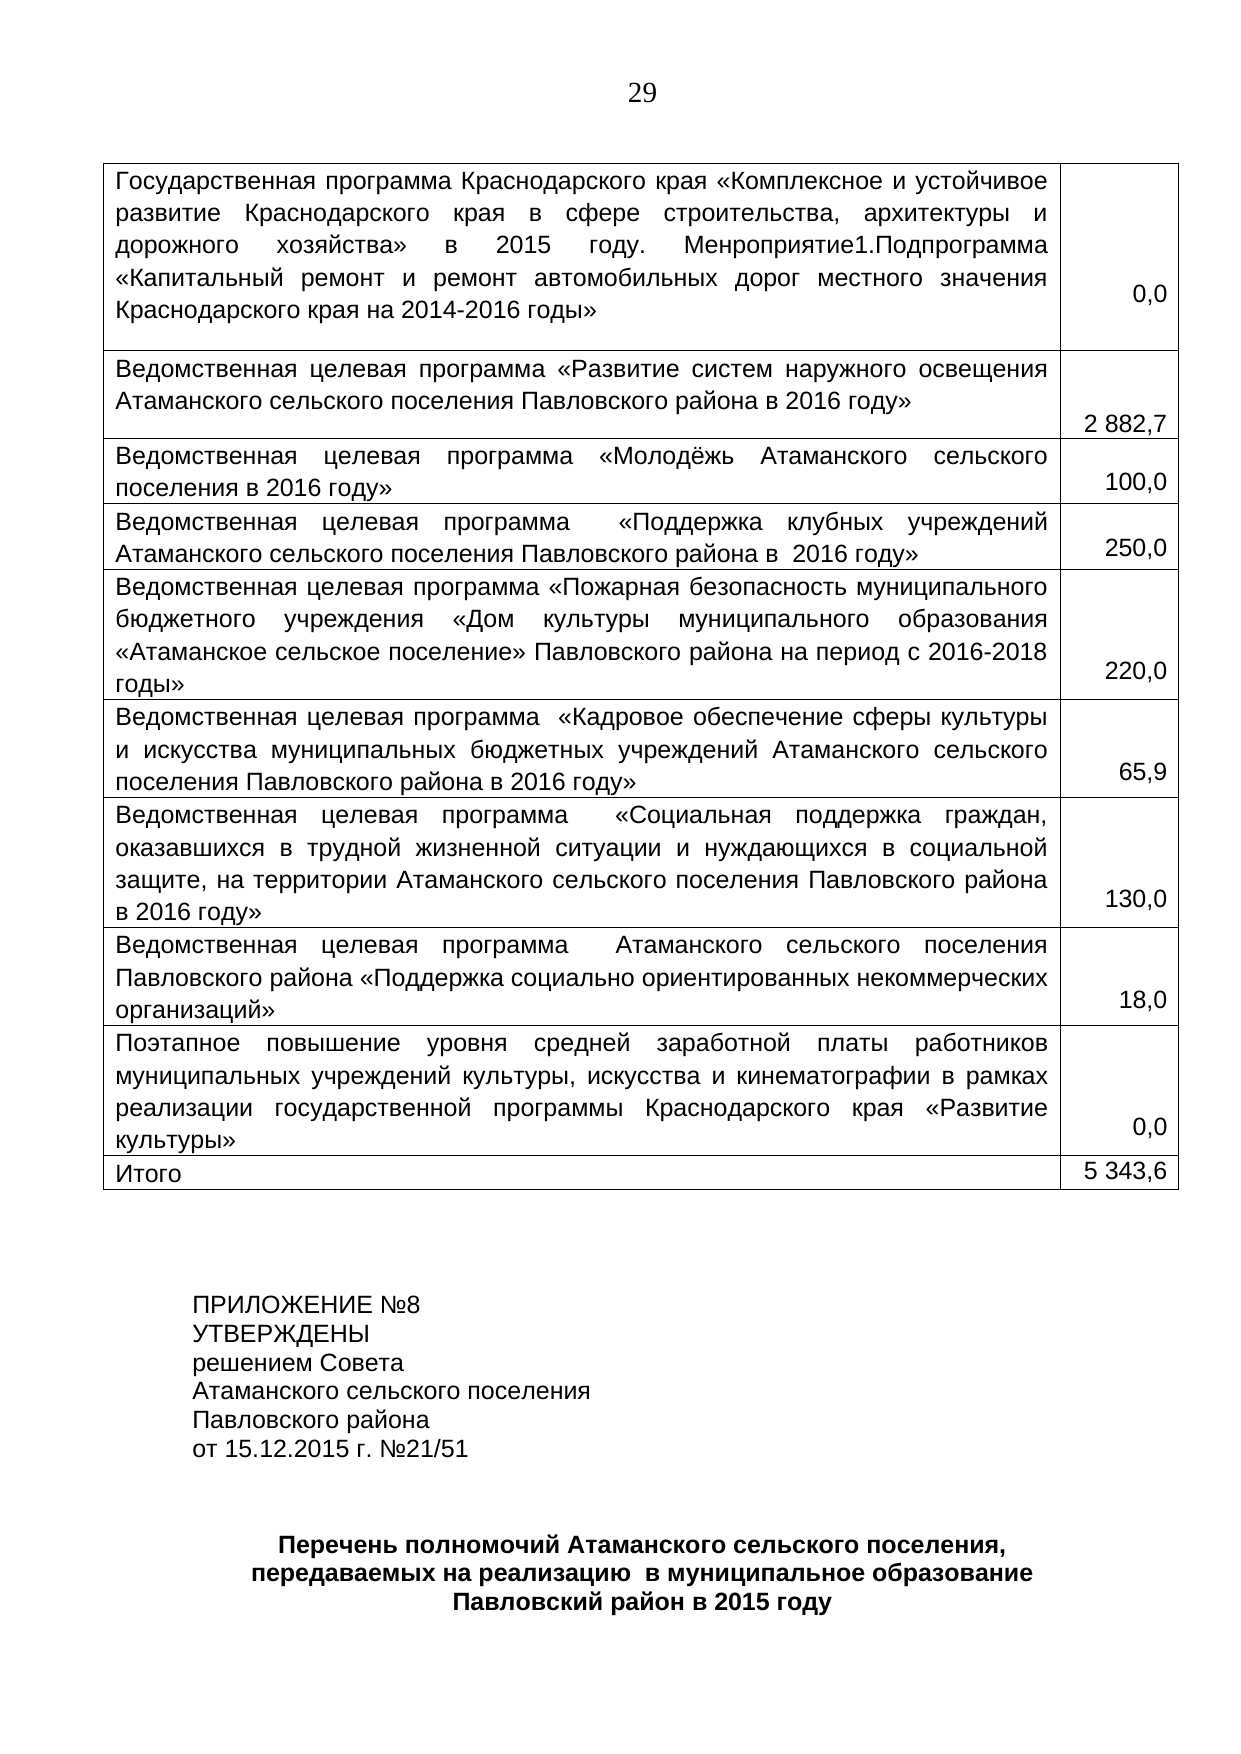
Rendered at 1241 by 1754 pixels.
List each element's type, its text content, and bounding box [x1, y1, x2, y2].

table_cell 220,0 [1061, 570, 1178, 699]
text передаваемых на реализацию в муниципальное образование [103, 1558, 1181, 1587]
text от 15.12.2015 г. №21/51 [103, 1434, 1181, 1463]
table_cell Ведомственная целевая программа «Социальная поддержка граждан, оказавшихся в трудной жизненной ситуации и нуждающихся в социальной защите, на территории Атаманского сельского поселения Павловского района в 2016 году» [104, 798, 1060, 927]
text Атаманского сельского поселения [103, 1376, 1181, 1405]
table_cell Ведомственная целевая программа «Пожарная безопасность муниципального бюджетного учреждения «Дом культуры муниципального образования «Атаманское сельское поселение» Павловского района на период с 2016-2018 годы» [104, 570, 1060, 699]
table_cell Ведомственная целевая программа «Развитие систем наружного освещения Атаманского сельского поселения Павловского района в 2016 году» [104, 351, 1060, 437]
table_cell Итого [104, 1156, 1060, 1188]
text решением Совета [103, 1348, 1181, 1376]
table_cell Ведомственная целевая программа «Поддержка клубных учреждений Атаманского сельского поселения Павловского района в 2016 году» [104, 504, 1060, 569]
table_cell 0,0 [1061, 1026, 1178, 1155]
table_cell Государственная программа Краснодарского края «Комплексное и устойчивое развитие Краснодарского края в сфере строительства, архитектуры и дорожного хозяйства» в 2015 году. Менроприятие1.Подпрограмма «Капитальный ремонт и ремонт автомобильных дорог местного значения Краснодарского края на 2014-2016 годы» [104, 164, 1060, 350]
text Павловский район в 2015 году [103, 1587, 1181, 1616]
table_cell Поэтапное повышение уровня средней заработной платы работников муниципальных учреждений культуры, искусства и кинематографии в рамках реализации государственной программы Краснодарского края «Развитие культуры» [104, 1026, 1060, 1155]
table_cell 18,0 [1061, 928, 1178, 1025]
table_cell 5 343,6 [1061, 1156, 1178, 1188]
text ПРИЛОЖЕНИЕ №8 [103, 1290, 1181, 1319]
table_cell 250,0 [1061, 504, 1178, 569]
table_cell 65,9 [1061, 700, 1178, 797]
table_cell 130,0 [1061, 798, 1178, 927]
table_cell 2 882,7 [1061, 351, 1178, 437]
table_cell Ведомственная целевая программа «Кадровое обеспечение сферы культуры и искусства муниципальных бюджетных учреждений Атаманского сельского поселения Павловского района в 2016 году» [104, 700, 1060, 797]
text УТВЕРЖДЕНЫ [103, 1319, 1181, 1348]
table_cell Ведомственная целевая программа Атаманского сельского поселения Павловского района «Поддержка социально ориентированных некоммерческих организаций» [104, 928, 1060, 1025]
table_cell 0,0 [1061, 164, 1178, 350]
text Павловского района [103, 1405, 1181, 1434]
text Перечень полномочий Атаманского сельского поселения, [103, 1530, 1181, 1558]
table_cell 100,0 [1061, 439, 1178, 503]
table_cell Ведомственная целевая программа «Молодёжь Атаманского сельского поселения в 2016 году» [104, 439, 1060, 503]
